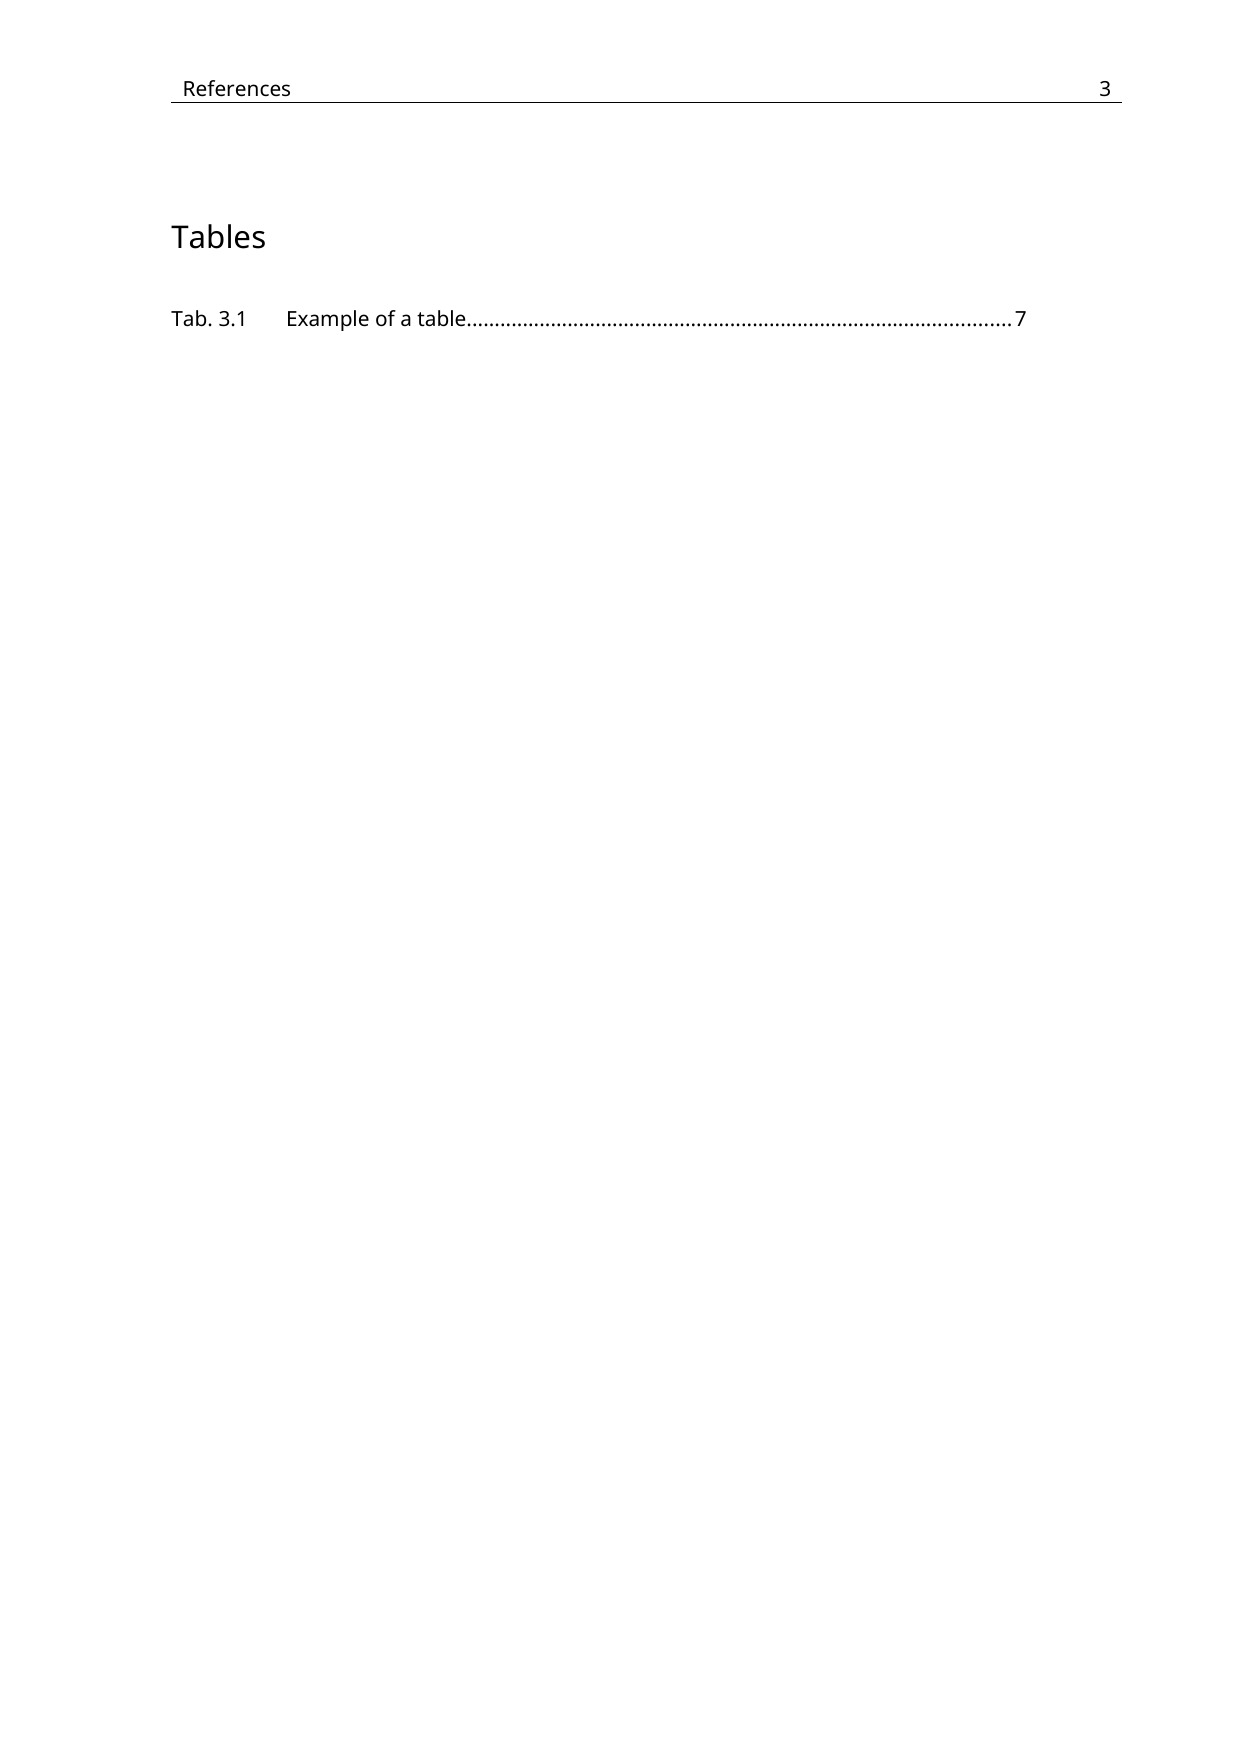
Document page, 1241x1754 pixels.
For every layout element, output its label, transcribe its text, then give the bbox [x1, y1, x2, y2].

text Tab. 3.1 Example of a table 7 [171, 304, 1122, 333]
list Tables [171, 215, 1122, 257]
